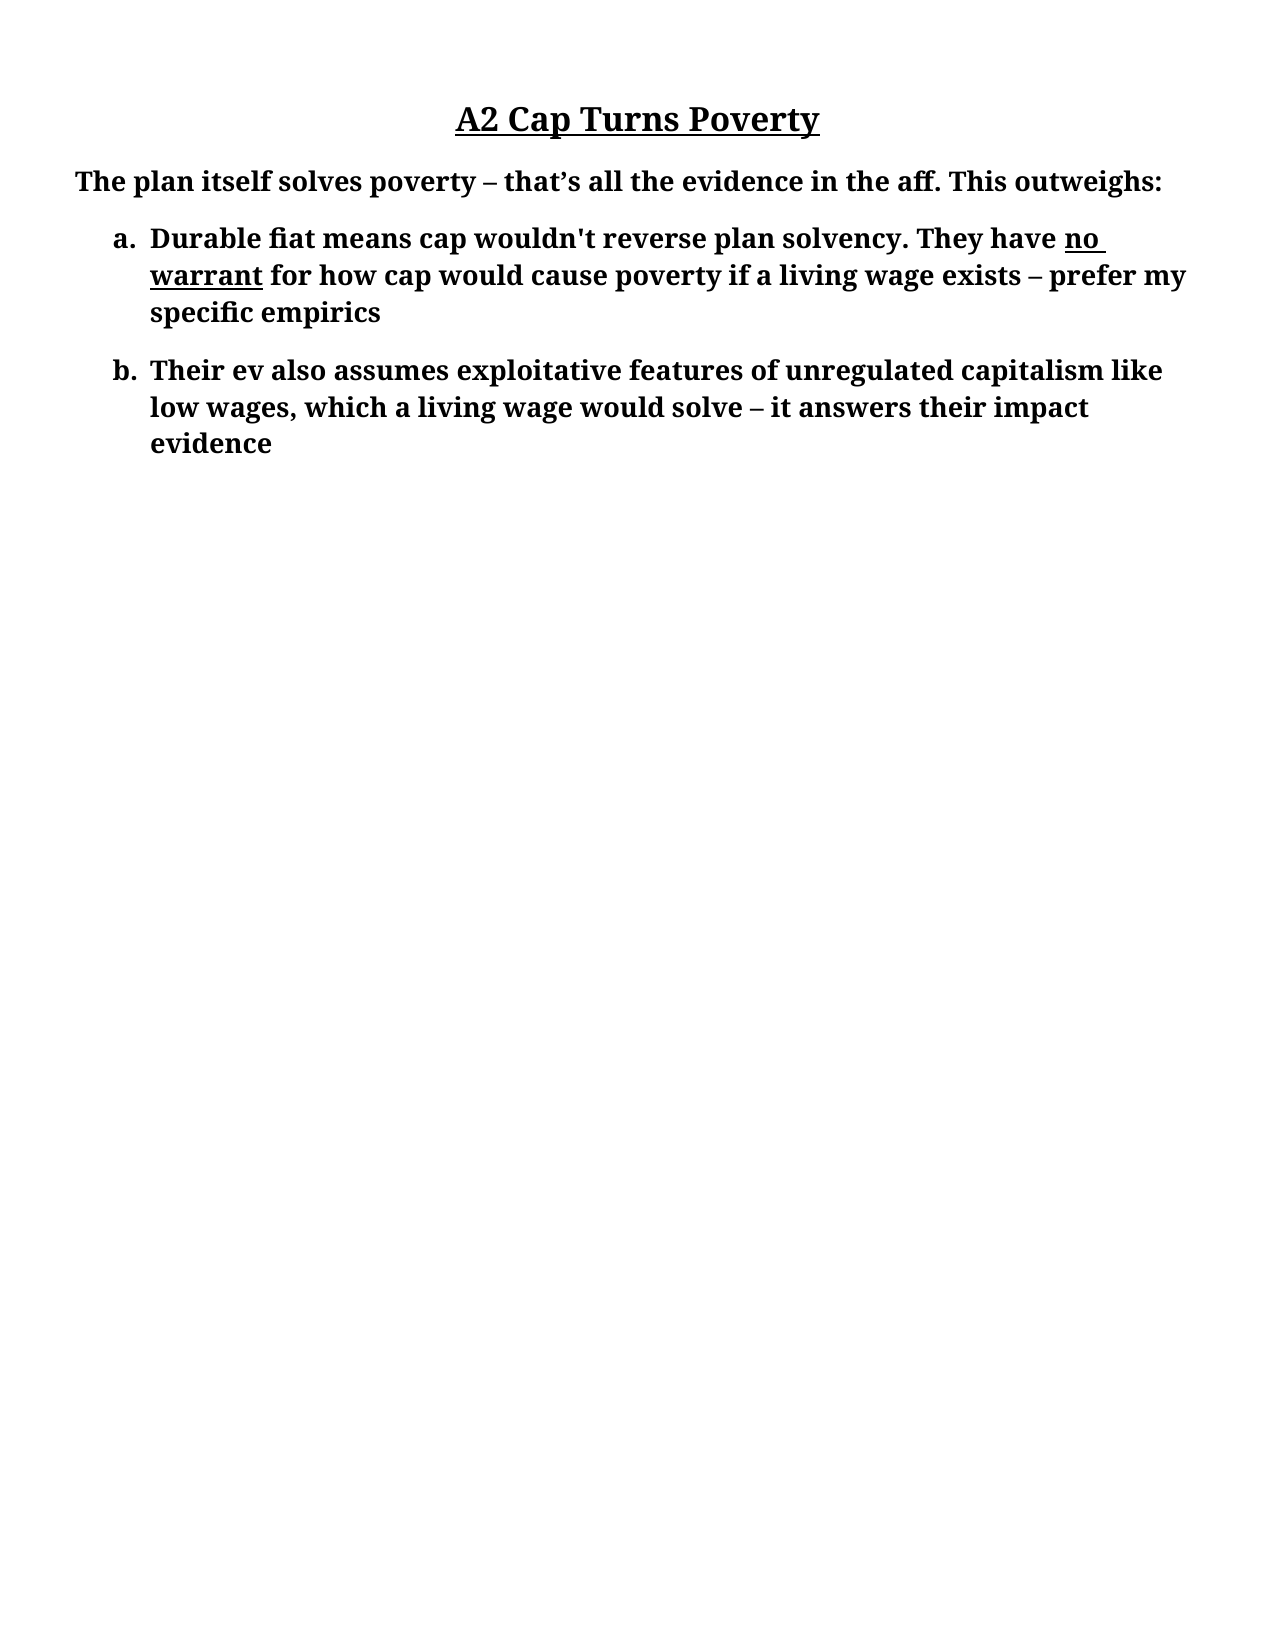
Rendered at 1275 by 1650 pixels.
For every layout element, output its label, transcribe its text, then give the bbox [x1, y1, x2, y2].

subtitle Durable fiat means cap wouldn't reverse plan solvency. They have no warrant for how cap would cause poverty if a living wage exists – prefer my specific empirics [112, 220, 1200, 330]
subtitle Their ev also assumes exploitative features of unregulated capitalism like low wages, which a living wage would solve – it answers their impact evidence [112, 351, 1200, 462]
subtitle The plan itself solves poverty – that’s all the evidence in the aff. This outweighs: [75, 162, 1200, 199]
subtitle A2 Cap Turns Poverty [75, 96, 1200, 141]
